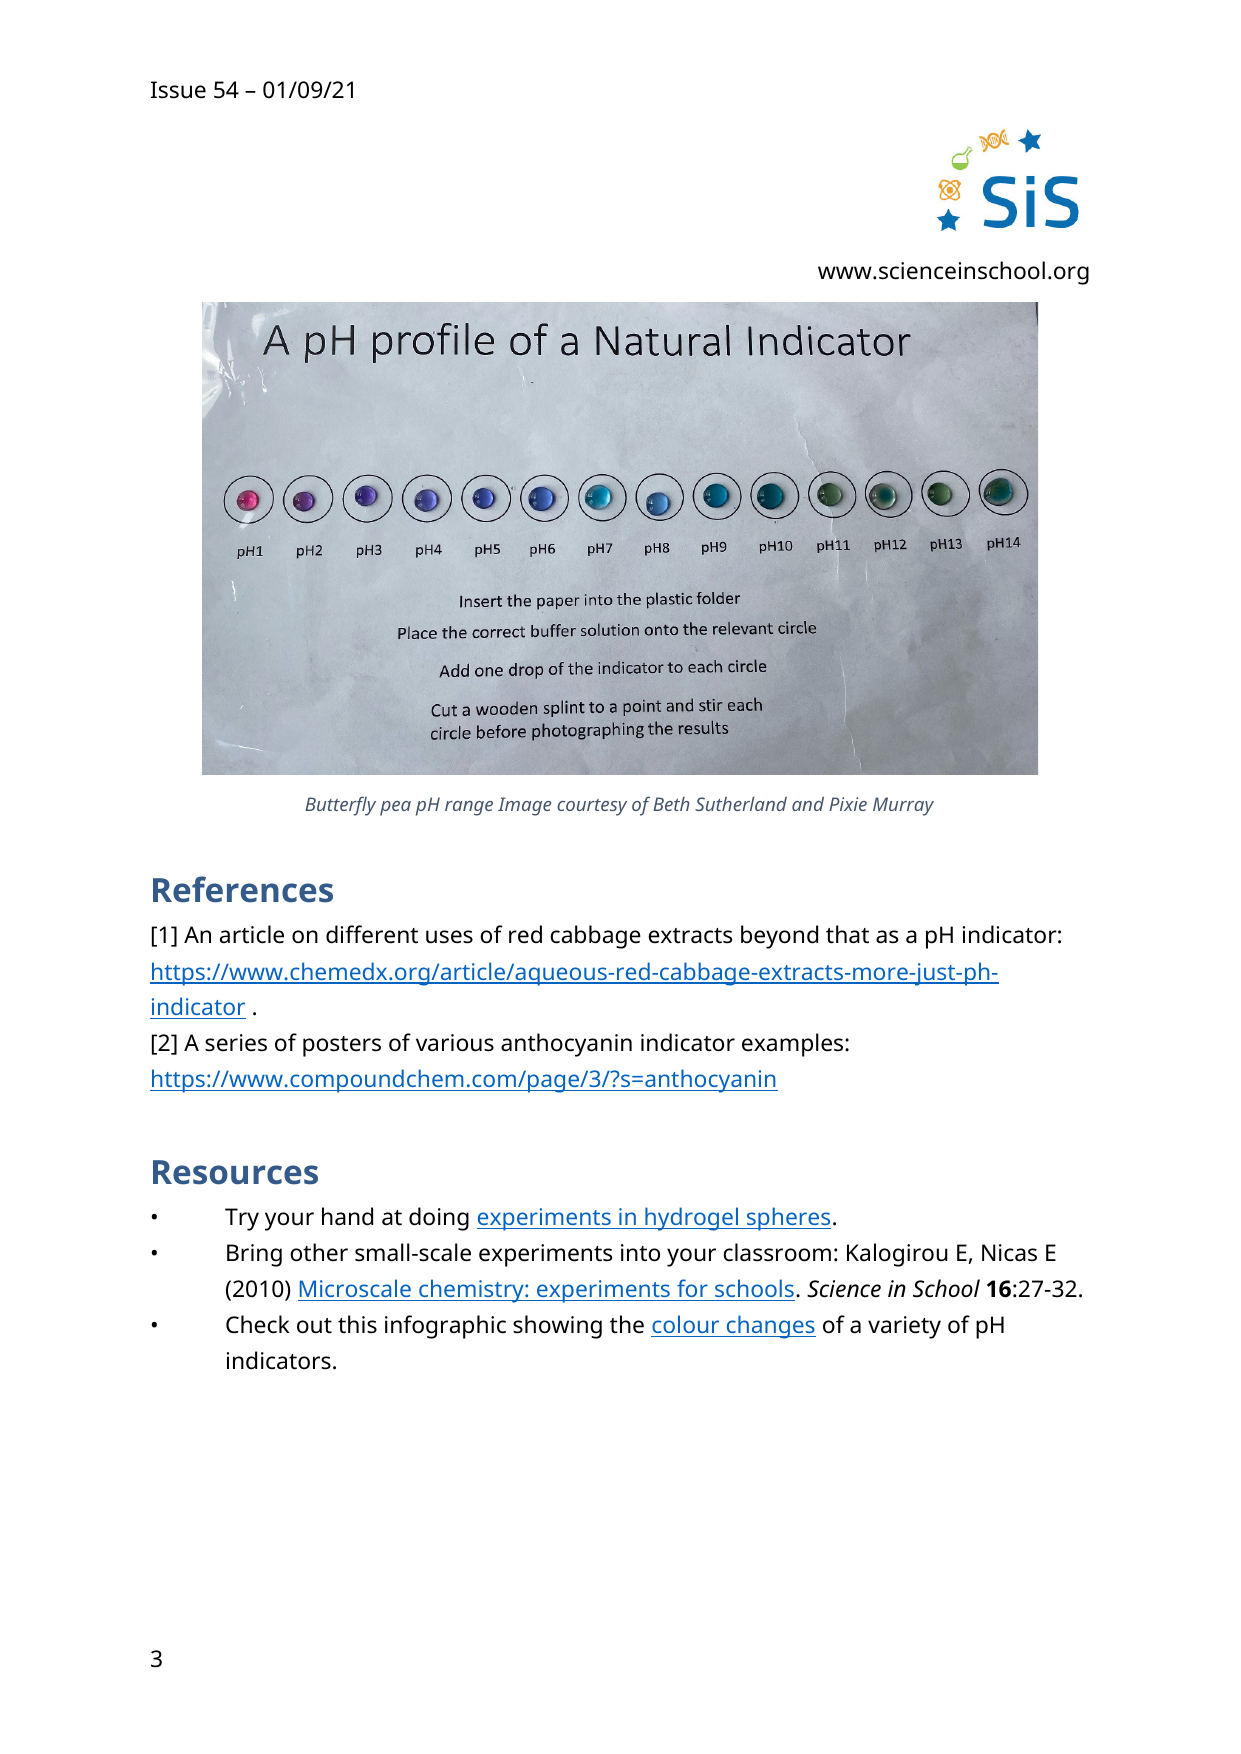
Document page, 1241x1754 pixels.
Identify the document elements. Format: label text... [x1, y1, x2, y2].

list Try your hand at doing experiments in hydrogel spheres. [150, 1201, 1090, 1233]
picture [202, 302, 1039, 775]
text Butterfly pea pH range Image courtesy of Beth Sutherland and Pixie Murray [150, 792, 1090, 817]
list Bring other small-scale experiments into your classroom: Kalogirou E, Nicas E (2010) Microscale chemistry: experiments for schools. Science in School 16:27-32. [150, 1237, 1090, 1304]
subtitle [1] An article on different uses of red cabbage extracts beyond that as a pH indicator: https://www.chemedx.org/article/aqueous-red-cabbage-extracts-more-just-ph-indicator . [150, 919, 1090, 1023]
subtitle [2] A series of posters of various anthocyanin indicator examples: https://www.compoundchem.com/page/3/?s=anthocyanin [150, 1027, 1090, 1094]
subtitle References [150, 867, 1090, 913]
picture [928, 122, 1091, 238]
subtitle Resources [150, 1149, 1090, 1194]
list Check out this infographic showing the colour changes of a variety of pH indicators. [150, 1309, 1090, 1376]
